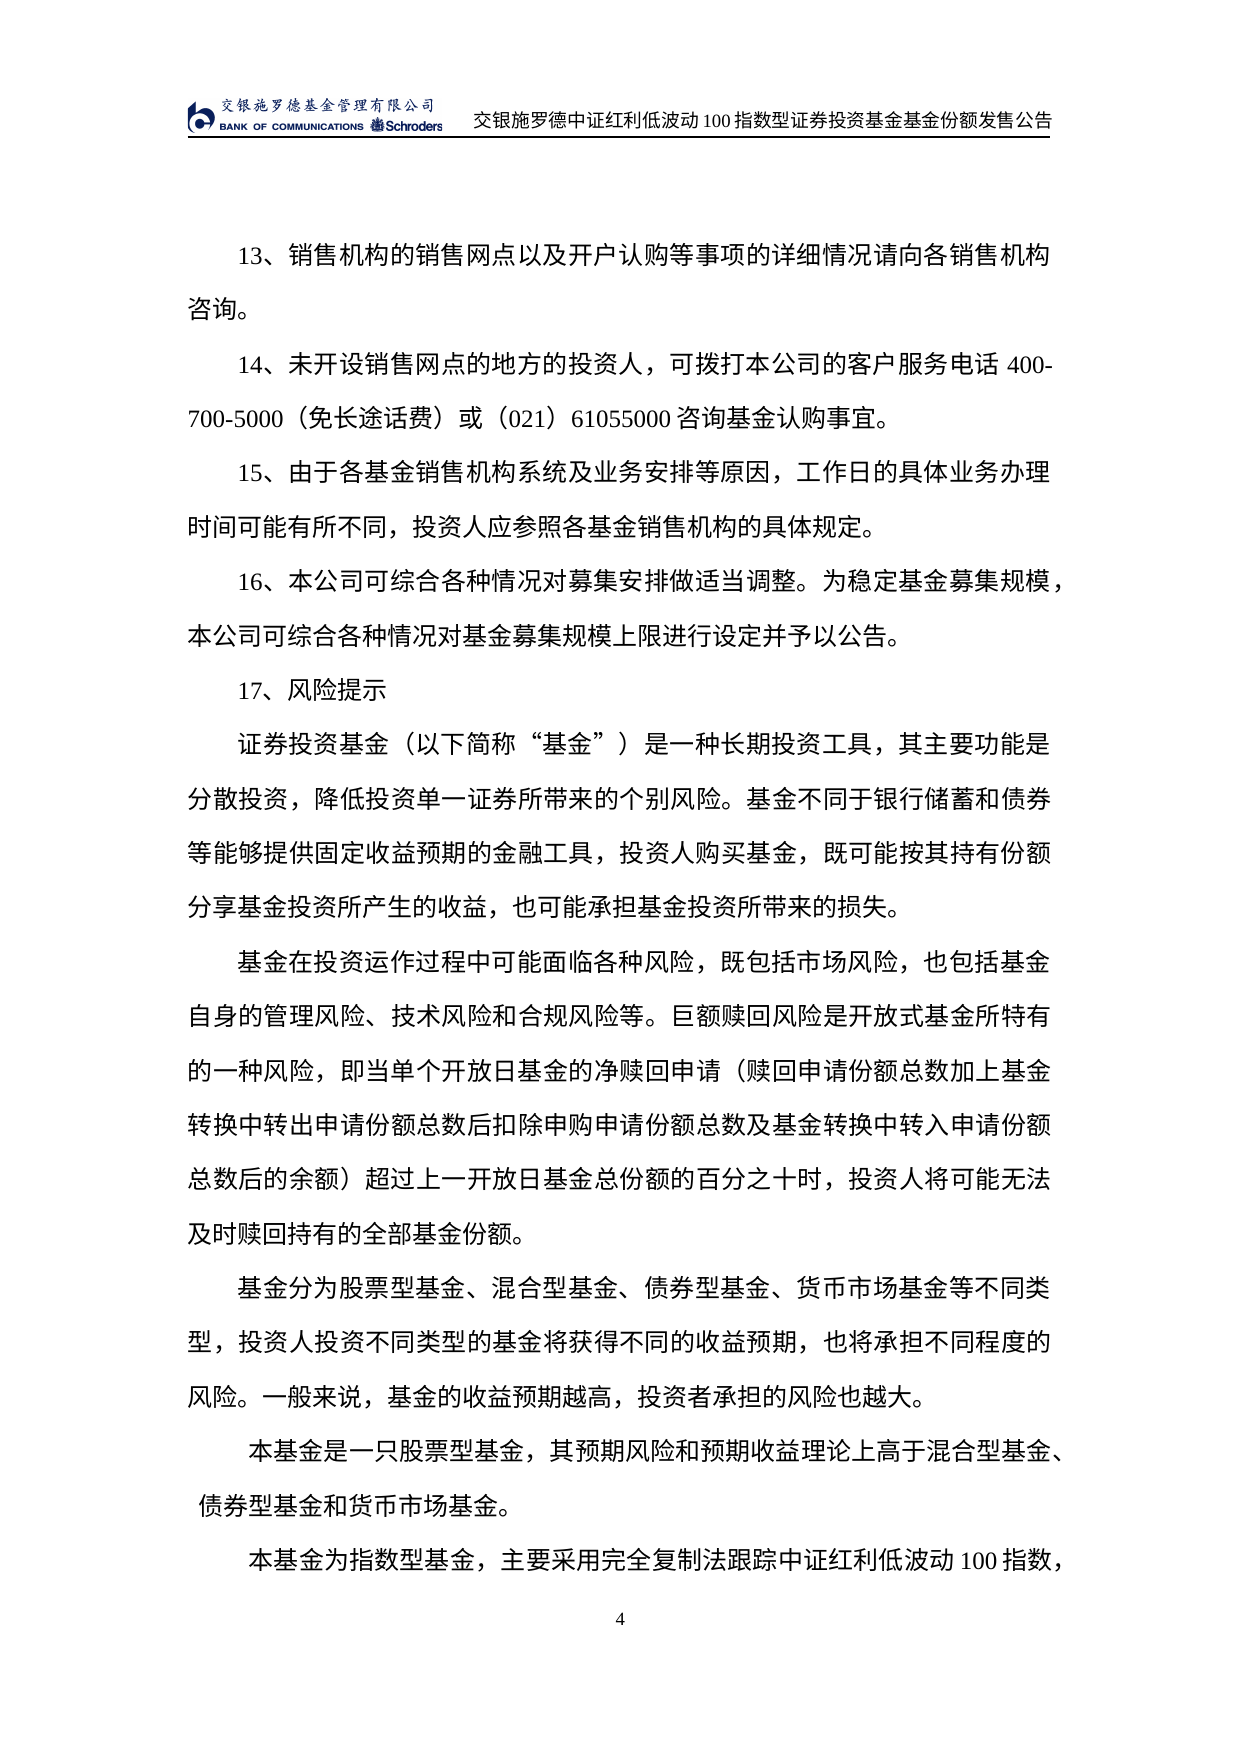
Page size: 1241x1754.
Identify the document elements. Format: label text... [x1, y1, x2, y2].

text 14、未开设销售网点的地方的投资人，可拨打本公司的客户服务电话400-700-5000（免长途话费）或（021）61055000咨询基金认购事宜。 [187, 344, 1053, 435]
picture [187, 98, 443, 133]
text 本基金是一只股票型基金，其预期风险和预期收益理论上高于混合型基金、债券型基金和货币市场基金。 [198, 1432, 1053, 1522]
text 证券投资基金（以下简称“基金”）是一种长期投资工具，其主要功能是分散投资，降低投资单一证券所带来的个别风险。基金不同于银行储蓄和债券等能够提供固定收益预期的金融工具，投资人购买基金，既可能按其持有份额分享基金投资所产生的收益，也可能承担基金投资所带来的损失。 [187, 725, 1053, 924]
text 15、由于各基金销售机构系统及业务安排等原因，工作日的具体业务办理时间可能有所不同，投资人应参照各基金销售机构的具体规定。 [187, 453, 1053, 543]
text 基金在投资运作过程中可能面临各种风险，既包括市场风险，也包括基金自身的管理风险、技术风险和合规风险等。巨额赎回风险是开放式基金所特有的一种风险，即当单个开放日基金的净赎回申请（赎回申请份额总数加上基金转换中转出申请份额总数后扣除申购申请份额总数及基金转换中转入申请份额总数后的余额）超过上一开放日基金总份额的百分之十时，投资人将可能无法及时赎回持有的全部基金份额。 [187, 942, 1053, 1250]
text 16、本公司可综合各种情况对募集安排做适当调整。为稳定基金募集规模，本公司可综合各种情况对基金募集规模上限进行设定并予以公告。 [187, 562, 1053, 652]
text 基金分为股票型基金、混合型基金、债券型基金、货币市场基金等不同类型，投资人投资不同类型的基金将获得不同的收益预期，也将承担不同程度的风险。一般来说，基金的收益预期越高，投资者承担的风险也越大。 [187, 1268, 1053, 1413]
text 17、风险提示 [187, 670, 1053, 707]
text 13、销售机构的销售网点以及开户认购等事项的详细情况请向各销售机构咨询。 [187, 235, 1053, 326]
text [198, 1540, 1053, 1577]
